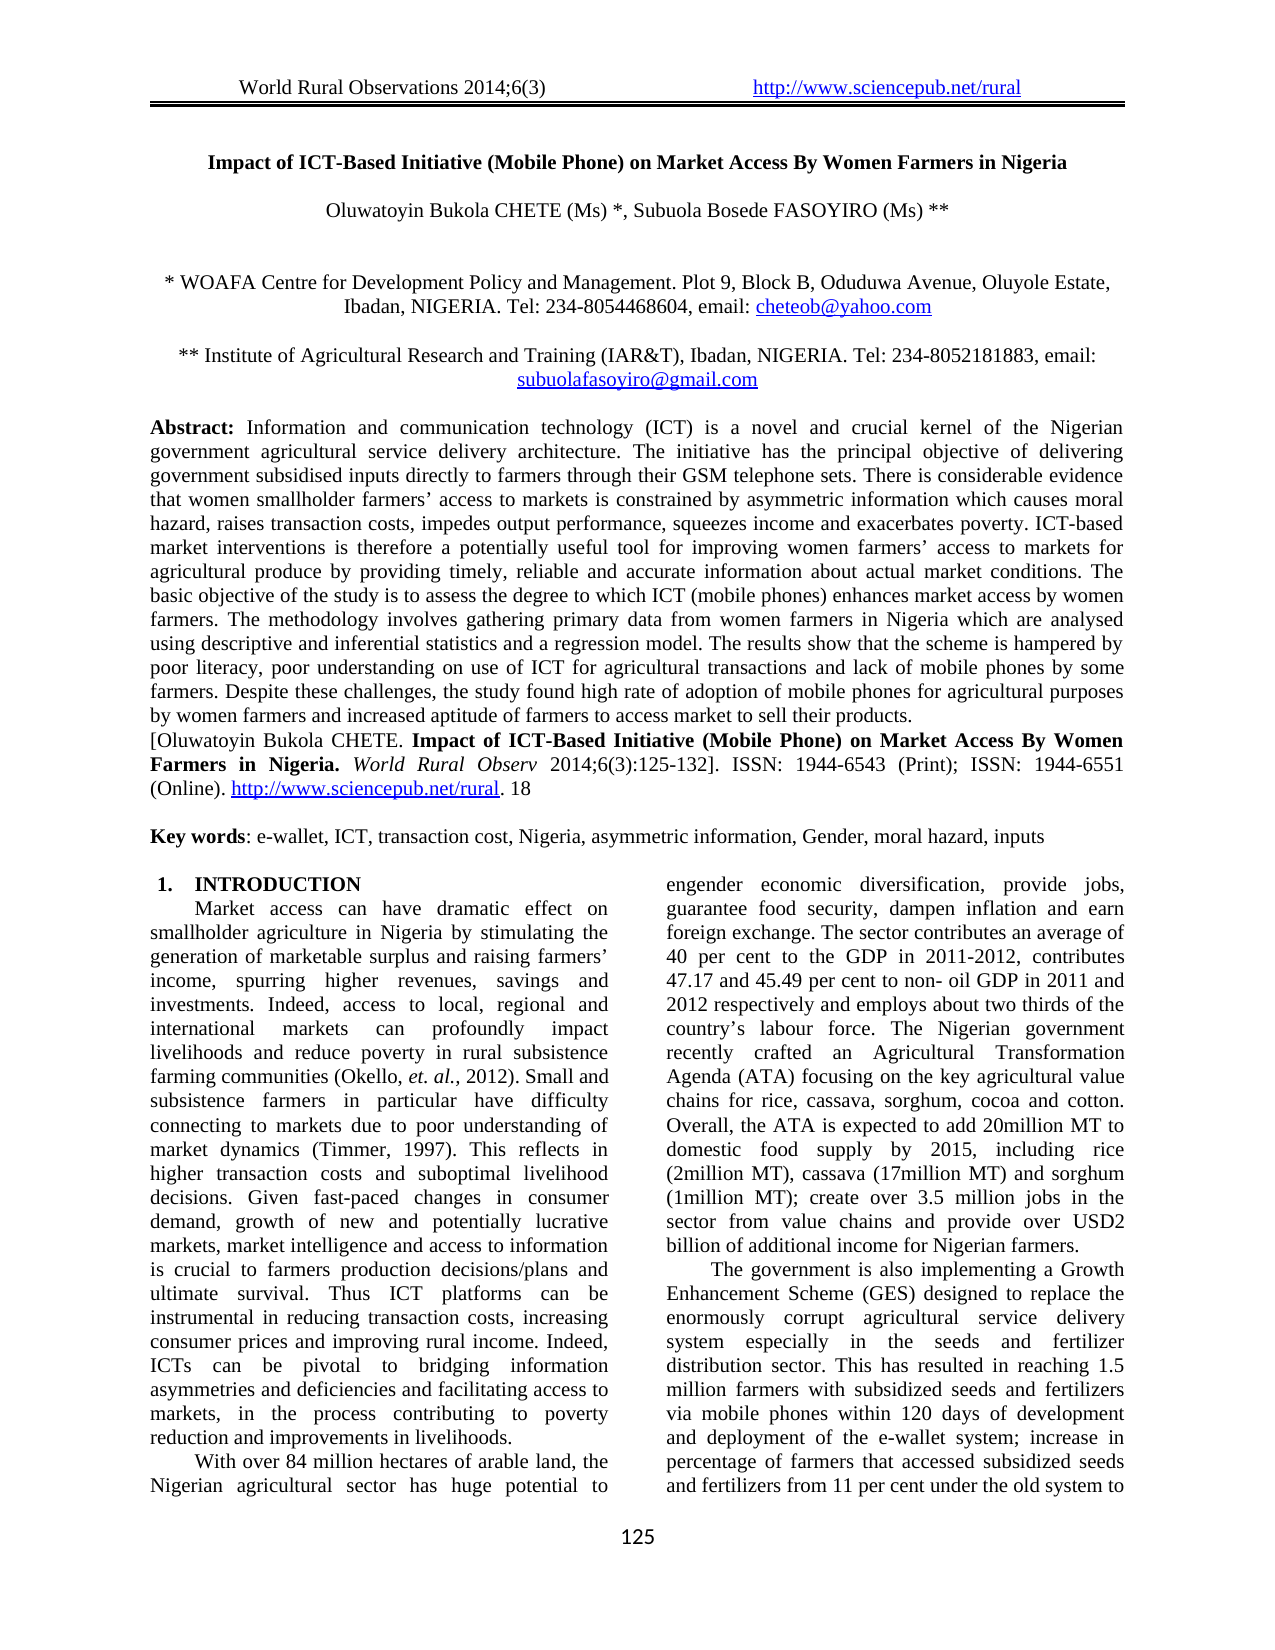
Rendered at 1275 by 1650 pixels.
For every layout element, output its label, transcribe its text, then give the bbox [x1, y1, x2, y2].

text Oluwatoyin Bukola CHETE (Ms) *, Subuola Bosede FASOYIRO (Ms) ** [150, 198, 1125, 222]
text * WOAFA Centre for Development Policy and Management. Plot 9, Block B, Oduduwa Avenue, Oluyole Estate, Ibadan, NIGERIA. Tel: 234-8054468604, email: cheteob@yahoo.com [150, 270, 1125, 318]
list INTRODUCTION [157, 872, 609, 896]
text Impact of ICT-Based Initiative (Mobile Phone) on Market Access By Women Farmers in Nigeria [150, 150, 1125, 174]
text Key words: e-wallet, ICT, transaction cost, Nigeria, asymmetric information, Gender, moral hazard, inputs [150, 824, 1125, 848]
text Market access can have dramatic effect on smallholder agriculture in Nigeria by stimulating the generation of marketable surplus and raising farmers’ income, spurring higher revenues, savings and investments. Indeed, access to local, regional and international markets can profoundly impact livelihoods and reduce poverty in rural subsistence farming communities (Okello, et. al., 2012). Small and subsistence farmers in particular have difficulty connecting to markets due to poor understanding of market dynamics (Timmer, 1997). This reflects in higher transaction costs and suboptimal livelihood decisions. Given fast-paced changes in consumer demand, growth of new and potentially lucrative markets, market intelligence and access to information is crucial to farmers production decisions/plans and ultimate survival. Thus ICT platforms can be instrumental in reducing transaction costs, increasing consumer prices and improving rural income. Indeed, ICTs can be pivotal to bridging information asymmetries and deficiencies and facilitating access to markets, in the process contributing to poverty reduction and improvements in livelihoods. [150, 896, 609, 1449]
text Abstract: Information and communication technology (ICT) is a novel and crucial kernel of the Nigerian government agricultural service delivery architecture. The initiative has the principal objective of delivering government subsidised inputs directly to farmers through their GSM telephone sets. There is considerable evidence that women smallholder farmers’ access to markets is constrained by asymmetric information which causes moral hazard, raises transaction costs, impedes output performance, squeezes income and exacerbates poverty. ICT-based market interventions is therefore a potentially useful tool for improving women farmers’ access to markets for agricultural produce by providing timely, reliable and accurate information about actual market conditions. The basic objective of the study is to assess the degree to which ICT (mobile phones) enhances market access by women farmers. The methodology involves gathering primary data from women farmers in Nigeria which are analysed using descriptive and inferential statistics and a regression model. The results show that the scheme is hampered by poor literacy, poor understanding on use of ICT for agricultural transactions and lack of mobile phones by some farmers. Despite these challenges, the study found high rate of adoption of mobile phones for agricultural purposes by women farmers and increased aptitude of farmers to access market to sell their products. [150, 415, 1125, 727]
text With over 84 million hectares of arable land, the Nigerian agricultural sector has huge potential to engender economic diversification, provide jobs, guarantee food security, dampen inflation and earn foreign exchange. The sector contributes an average of 40 per cent to the GDP in 2011-2012, contributes 47.17 and 45.49 per cent to non- oil GDP in 2011 and 2012 respectively and employs about two thirds of the country’s labour force. The Nigerian government recently crafted an Agricultural Transformation Agenda (ATA) focusing on the key agricultural value chains for rice, cassava, sorghum, cocoa and cotton. Overall, the ATA is expected to add 20million MT to domestic food supply by 2015, including rice (2million MT), cassava (17million MT) and sorghum (1million MT); create over 3.5 million jobs in the sector from value chains and provide over USD2 billion of additional income for Nigerian farmers. [666, 872, 1125, 1257]
text [Oluwatoyin Bukola CHETE. Impact of ICT-Based Initiative (Mobile Phone) on Market Access By Women Farmers in Nigeria. World Rural Observ 2014;6(3):125-132]. ISSN: 1944-6543 (Print); ISSN: 1944-6551 (Online). http://www.sciencepub.net/rural. 18 [150, 727, 1125, 800]
text ** Institute of Agricultural Research and Training (IAR&T), Ibadan, NIGERIA. Tel: 234-8052181883, email: subuolafasoyiro@gmail.com [150, 342, 1125, 391]
